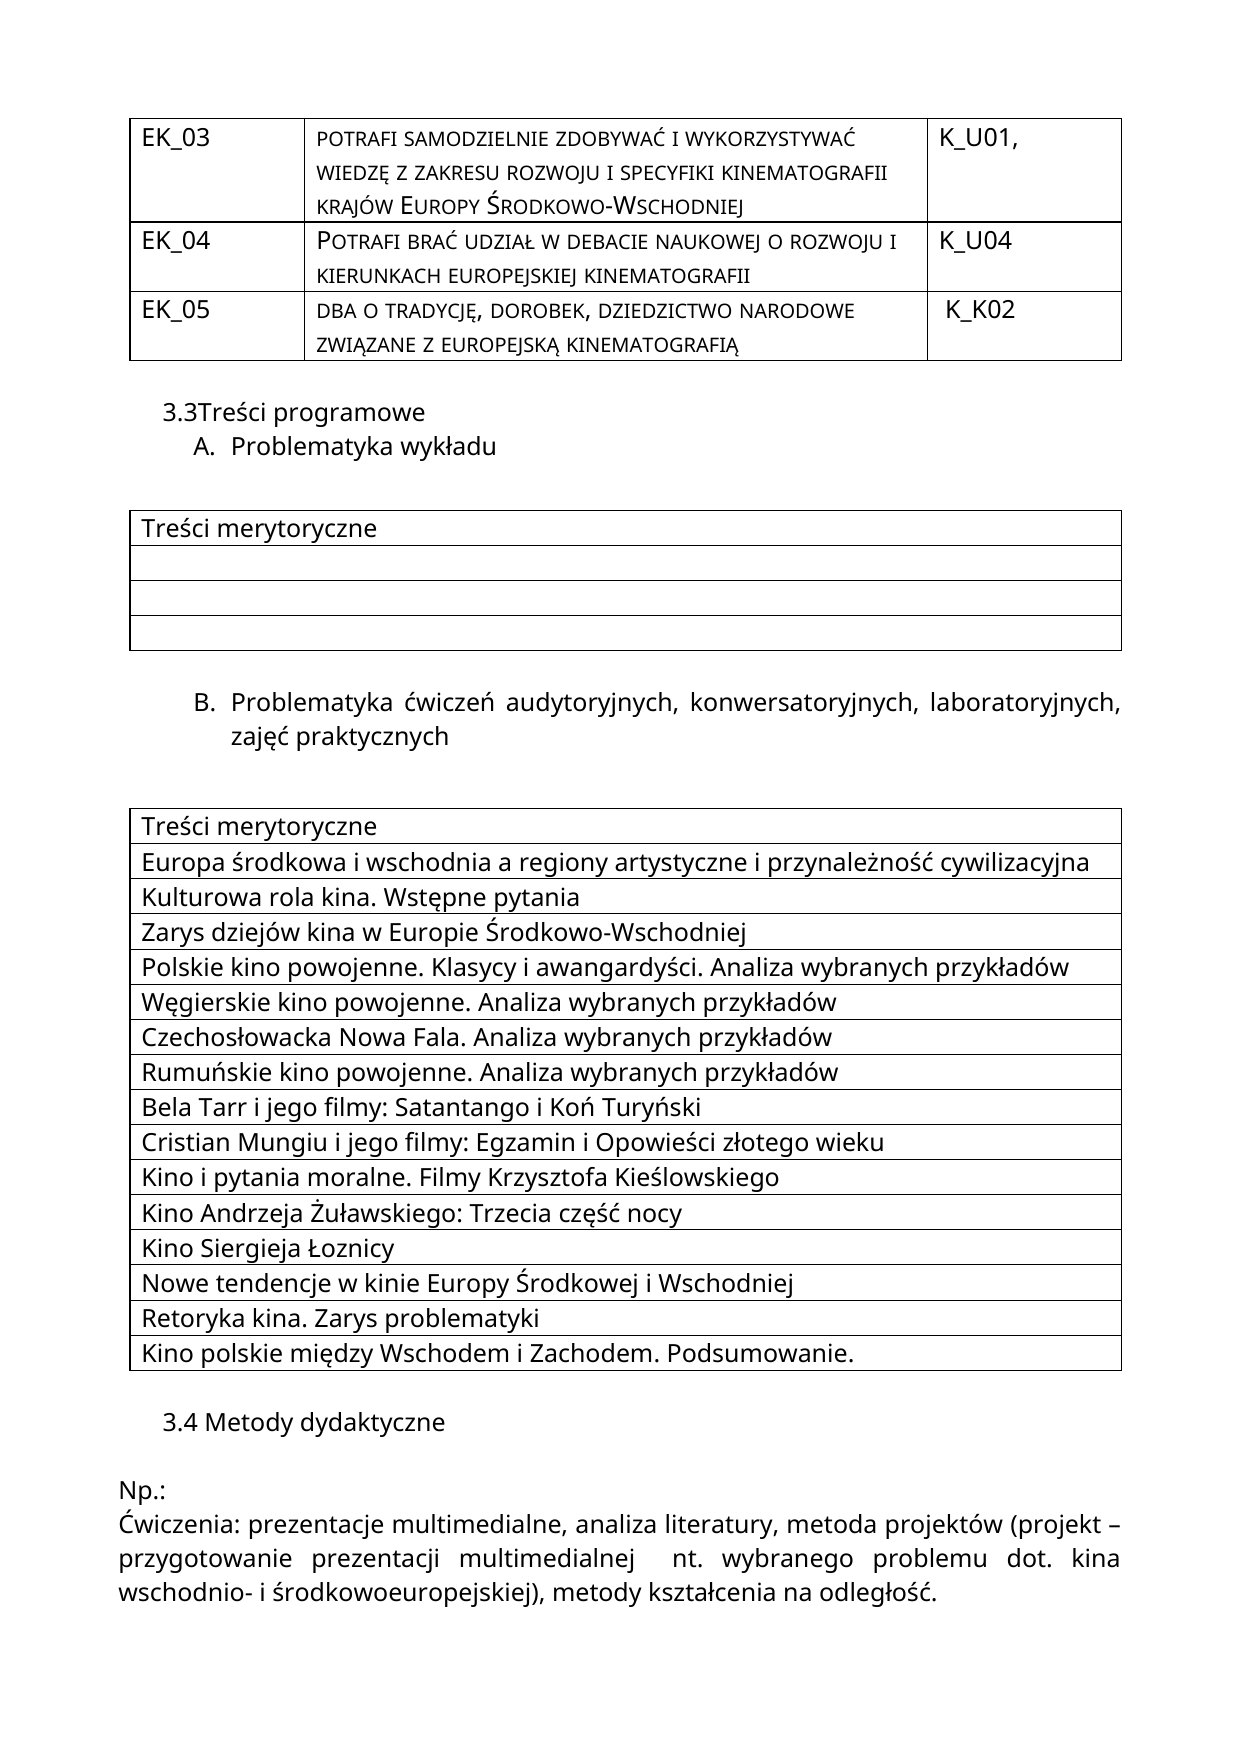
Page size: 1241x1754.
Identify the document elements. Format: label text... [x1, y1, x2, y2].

table_cell Kino i pytania moralne. Filmy Krzysztofa Kieślowskiego [131, 1160, 1121, 1194]
table_cell K_U01, [928, 119, 1121, 221]
table_cell Bela Tarr i jego filmy: Satantango i Koń Turyński [131, 1090, 1121, 1124]
table_cell Zarys dziejów kina w Europie Środkowo-Wschodniej [131, 914, 1121, 948]
list 3.3Treści programowe [162, 395, 1122, 429]
table_cell Europa środkowa i wschodnia a regiony artystyczne i przynależność cywilizacyjna [131, 844, 1121, 878]
table_cell K_K02 [928, 292, 1121, 360]
table_header Treści merytoryczne [131, 809, 1121, 843]
text 3.4 Metody dydaktyczne [162, 1405, 1122, 1439]
table_header Treści merytoryczne [131, 511, 1121, 544]
table_cell EK_04 [131, 223, 304, 291]
list Problematyka wykładu [193, 429, 1122, 463]
table_cell K_U04 [928, 223, 1121, 291]
table_cell dba o tradycję, dorobek, dziedzictwo narodowe związane z europejską kinematografią [305, 292, 927, 360]
table_cell Czechosłowacka Nowa Fala. Analiza wybranych przykładów [131, 1020, 1121, 1054]
table_cell Kino polskie między Wschodem i Zachodem. Podsumowanie. [131, 1336, 1121, 1370]
list Problematyka ćwiczeń audytoryjnych, konwersatoryjnych, laboratoryjnych, zajęć praktycznych [193, 685, 1122, 753]
table_cell Polskie kino powojenne. Klasycy i awangardyści. Analiza wybranych przykładów [131, 950, 1121, 983]
table_cell Rumuńskie kino powojenne. Analiza wybranych przykładów [131, 1055, 1121, 1089]
text Ćwiczenia: prezentacje multimedialne, analiza literatury, metoda projektów (projekt – przygotowanie prezentacji multimedialnej nt. wybranego problemu dot. kina wschodnio- i środkowoeuropejskiej), metody kształcenia na odległość. [118, 1507, 1122, 1609]
table_cell Kino Siergieja Łoznicy [131, 1230, 1121, 1264]
table_cell Kino Andrzeja Żuławskiego: Trzecia część nocy [131, 1195, 1121, 1229]
table_cell Potrafi brać udział w debacie naukowej o rozwoju i kierunkach europejskiej kinematografii [305, 223, 927, 291]
table_cell Nowe tendencje w kinie Europy Środkowej i Wschodniej [131, 1265, 1121, 1299]
table_cell potrafi samodzielnie zdobywać i wykorzystywać wiedzę z zakresu rozwoju i specyfiki kinematografii krajów Europy Środkowo-Wschodniej [305, 119, 927, 221]
table_cell [131, 546, 1121, 580]
table_cell EK_05 [131, 292, 304, 360]
table_cell EK_03 [131, 119, 304, 221]
text Np.: [118, 1473, 1122, 1507]
table_cell [131, 581, 1121, 615]
table_cell [131, 616, 1121, 650]
table_cell Kulturowa rola kina. Wstępne pytania [131, 879, 1121, 913]
table_cell Retoryka kina. Zarys problematyki [131, 1301, 1121, 1334]
table_cell Cristian Mungiu i jego filmy: Egzamin i Opowieści złotego wieku [131, 1125, 1121, 1159]
table_cell Węgierskie kino powojenne. Analiza wybranych przykładów [131, 985, 1121, 1019]
